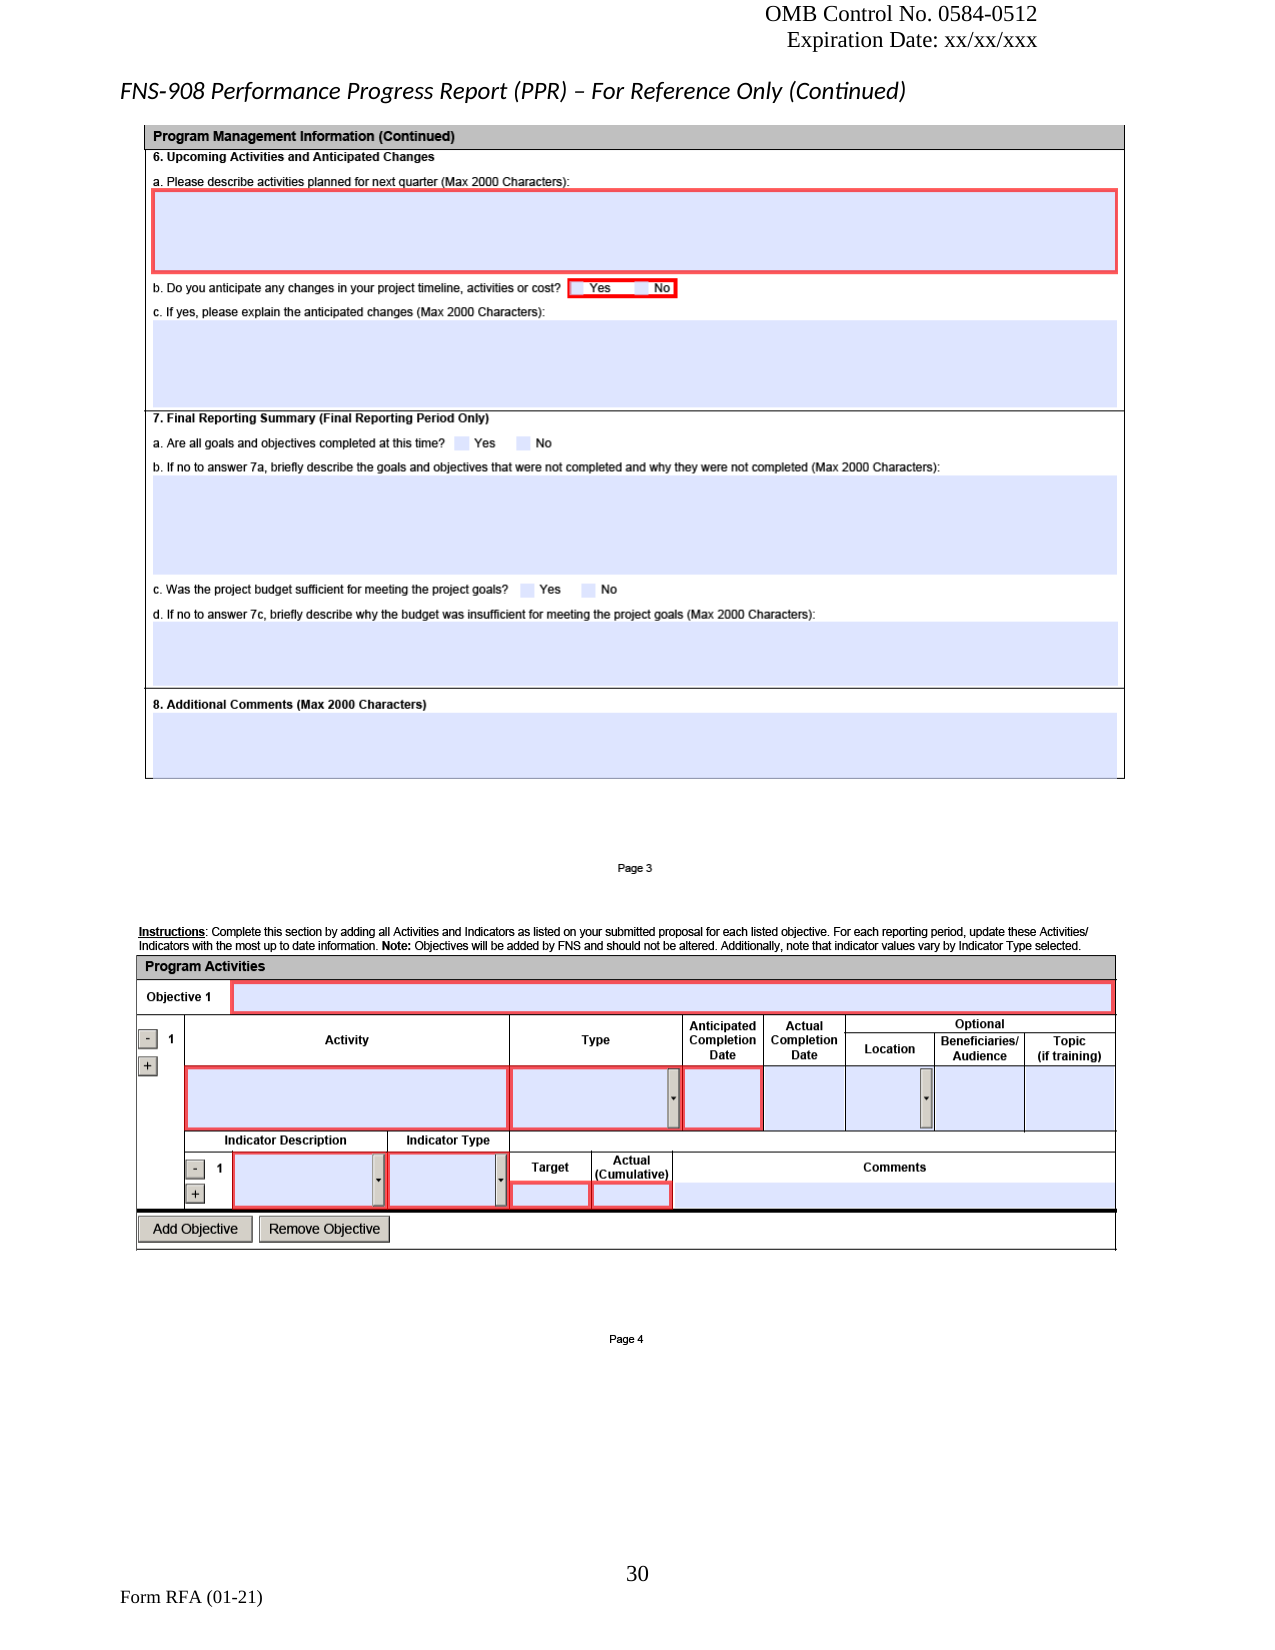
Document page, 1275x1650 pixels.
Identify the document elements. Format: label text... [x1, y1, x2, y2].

picture [144, 125, 1125, 874]
picture [136, 927, 1117, 1345]
text FNS‐908 Performance Progress Report (PPR) – For Reference Only (Continued) [120, 75, 1175, 105]
